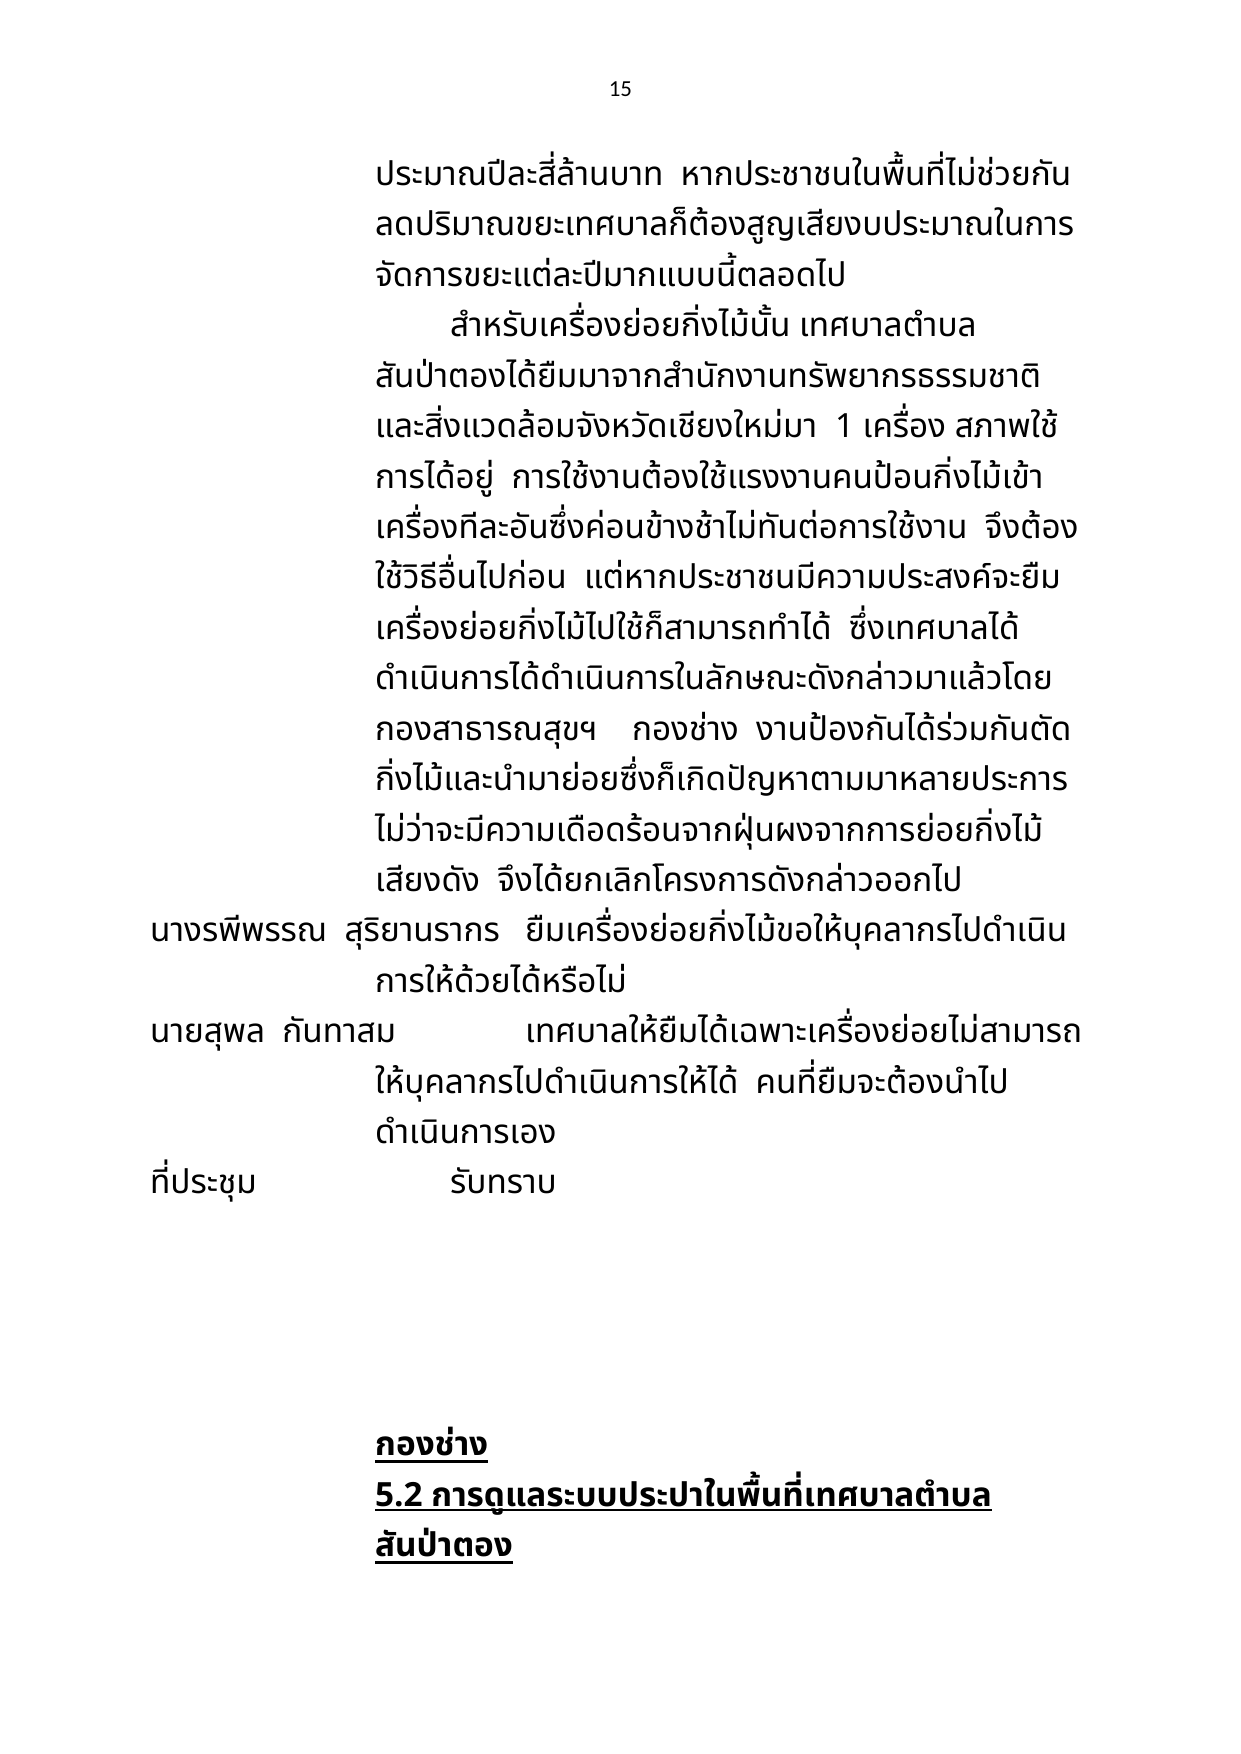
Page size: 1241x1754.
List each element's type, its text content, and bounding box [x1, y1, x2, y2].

text สำหรับเครื่องย่อยกิ่งไม้นั้น เทศบาลตำบลสันป่าตองได้ยืมมาจากสำนักงานทรัพยากรธรรมชาติและสิ่งแวดล้อมจังหวัดเชียงใหม่มา 1 เครื่อง สภาพใช้การได้อยู่ การใช้งานต้องใช้แรงงานคนป้อนกิ่งไม้เข้าเครื่องทีละอันซึ่งค่อนข้างช้าไม่ทันต่อการใช้งาน จึงต้องใช้วิธีอื่นไปก่อน แต่หากประชาชนมีความประสงค์จะยืมเครื่องย่อยกิ่งไม้ไปใช้ก็สามารถทำได้ ซึ่งเทศบาลได้ดำเนินการได้ดำเนินการในลักษณะดังกล่าวมาแล้วโดยกองสาธารณสุขฯ กองช่าง งานป้องกันได้ร่วมกันตัดกิ่งไม้และนำมาย่อยซึ่งก็เกิดปัญหาตามมาหลายประการไม่ว่าจะมีความเดือดร้อนจากฝุ่นผงจากการย่อยกิ่งไม้ เสียงดัง จึงได้ยกเลิกโครงการดังกล่าวออกไป [150, 301, 1090, 906]
text 5.2 การดูแลระบบประปาในพื้นที่เทศบาลตำบลสันป่าตอง [150, 1471, 1090, 1572]
text นางรพีพรรณ สุริยานรากร ยืมเครื่องย่อยกิ่งไม้ขอให้บุคลากรไปดำเนินการให้ด้วยได้หรือไม่ [150, 906, 1090, 1007]
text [150, 150, 1090, 301]
text นายสุพล กันทาสม เทศบาลให้ยืมได้เฉพาะเครื่องย่อยไม่สามารถให้บุคลากรไปดำเนินการให้ได้ คนที่ยืมจะต้องนำไปดำเนินการเอง [150, 1007, 1090, 1158]
text กองช่าง [375, 1420, 1090, 1471]
text ที่ประชุม รับทราบ [150, 1158, 1090, 1209]
